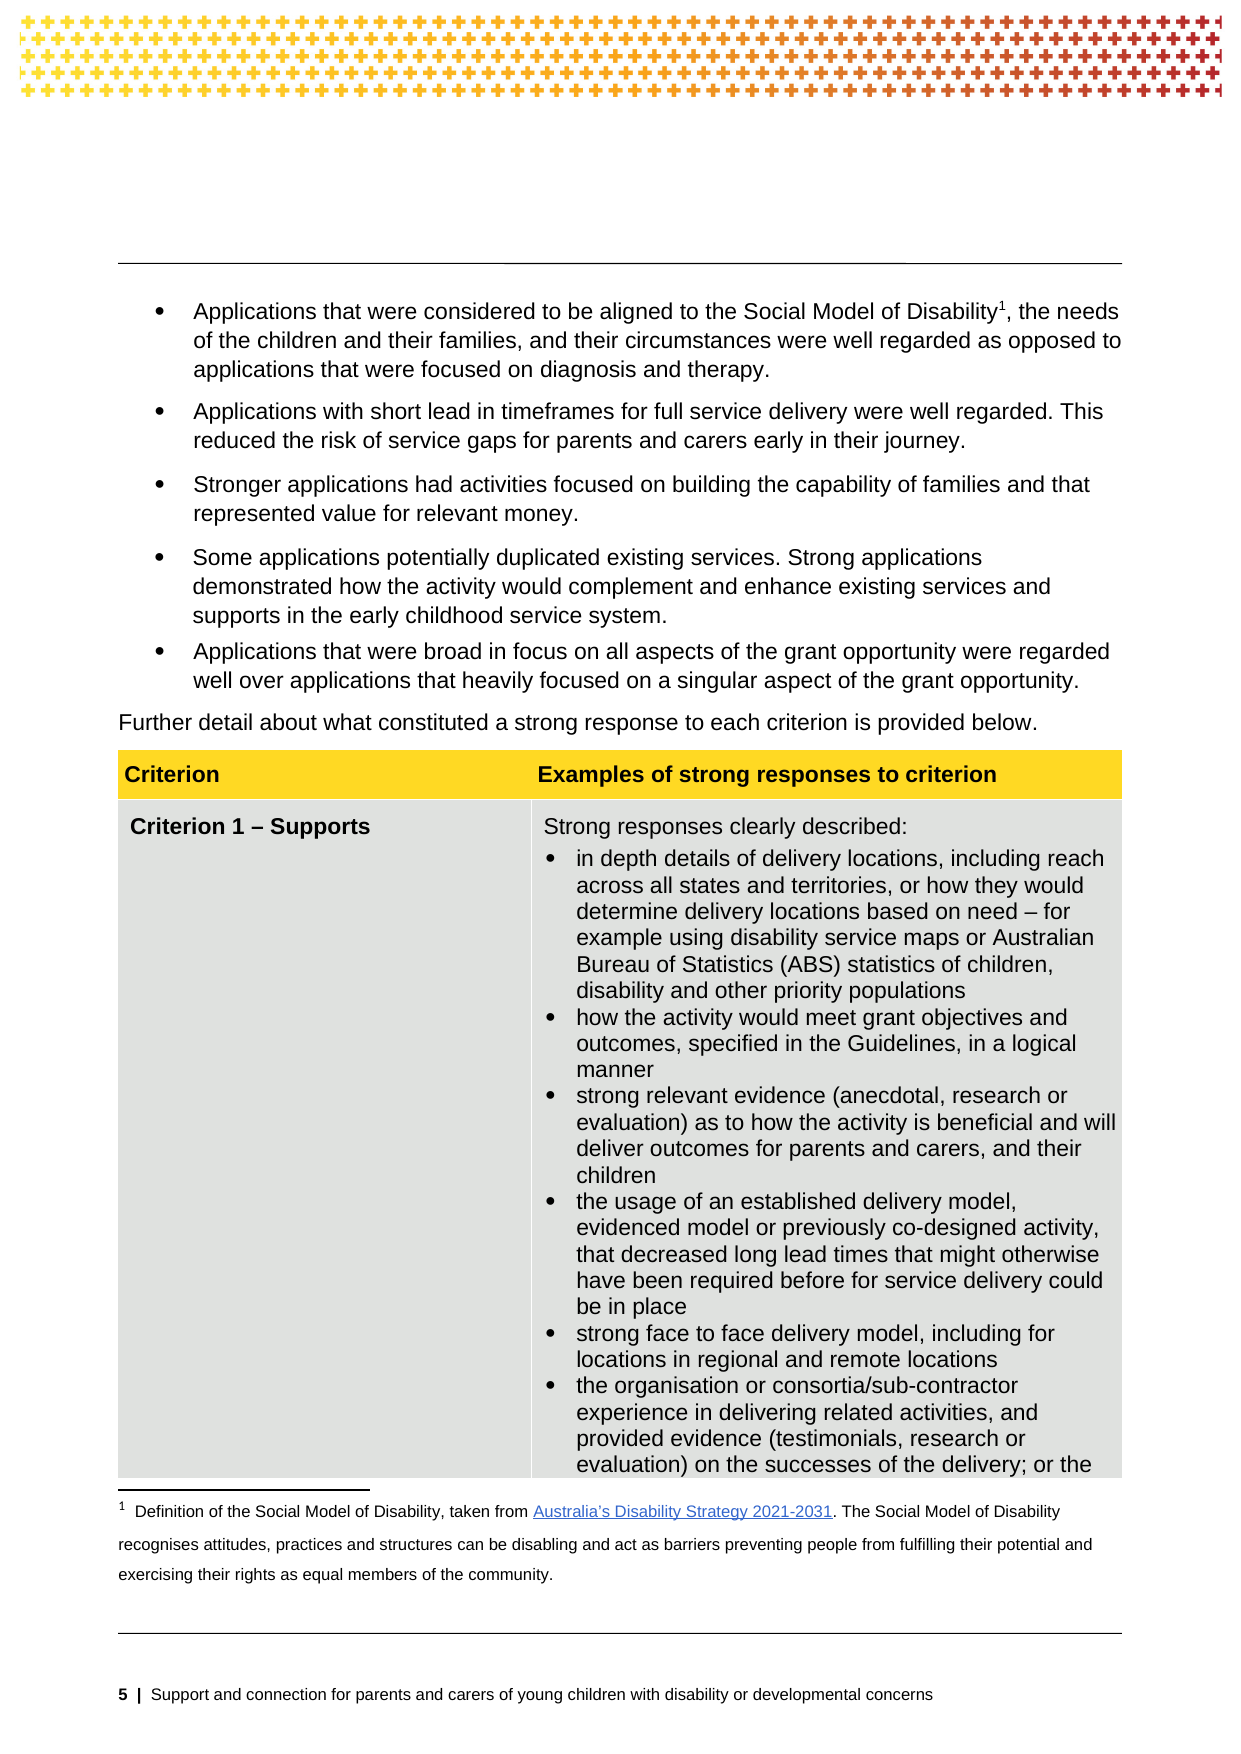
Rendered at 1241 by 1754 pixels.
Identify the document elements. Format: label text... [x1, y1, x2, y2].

table_header Examples of strong responses to criterion [531, 750, 1122, 799]
picture [0, 0, 1241, 107]
table_header Criterion [118, 750, 531, 799]
list Applications with short lead in timeframes for full service delivery were well regarded. This reduced the risk of service gaps for parents and carers early in their journey. [156, 395, 1122, 454]
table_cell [118, 800, 531, 1478]
list Some applications potentially duplicated existing services. Strong applications demonstrated how the activity would complement and enhance existing services and supports in the early childhood service system. [155, 541, 1122, 629]
list Applications that were considered to be aligned to the Social Model of Disability, the needs of the children and their families, and their circumstances were well regarded as opposed to applications that were focused on diagnosis and therapy. [156, 295, 1122, 383]
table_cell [532, 800, 1122, 1478]
list Stronger applications had activities focused on building the capability of families and that represented value for relevant money. [156, 468, 1122, 527]
list Applications that were broad in focus on all aspects of the grant opportunity were regarded well over applications that heavily focused on a singular aspect of the grant opportunity. [156, 635, 1122, 693]
text Further detail about what constituted a strong response to each criterion is provided below. [118, 706, 1122, 735]
